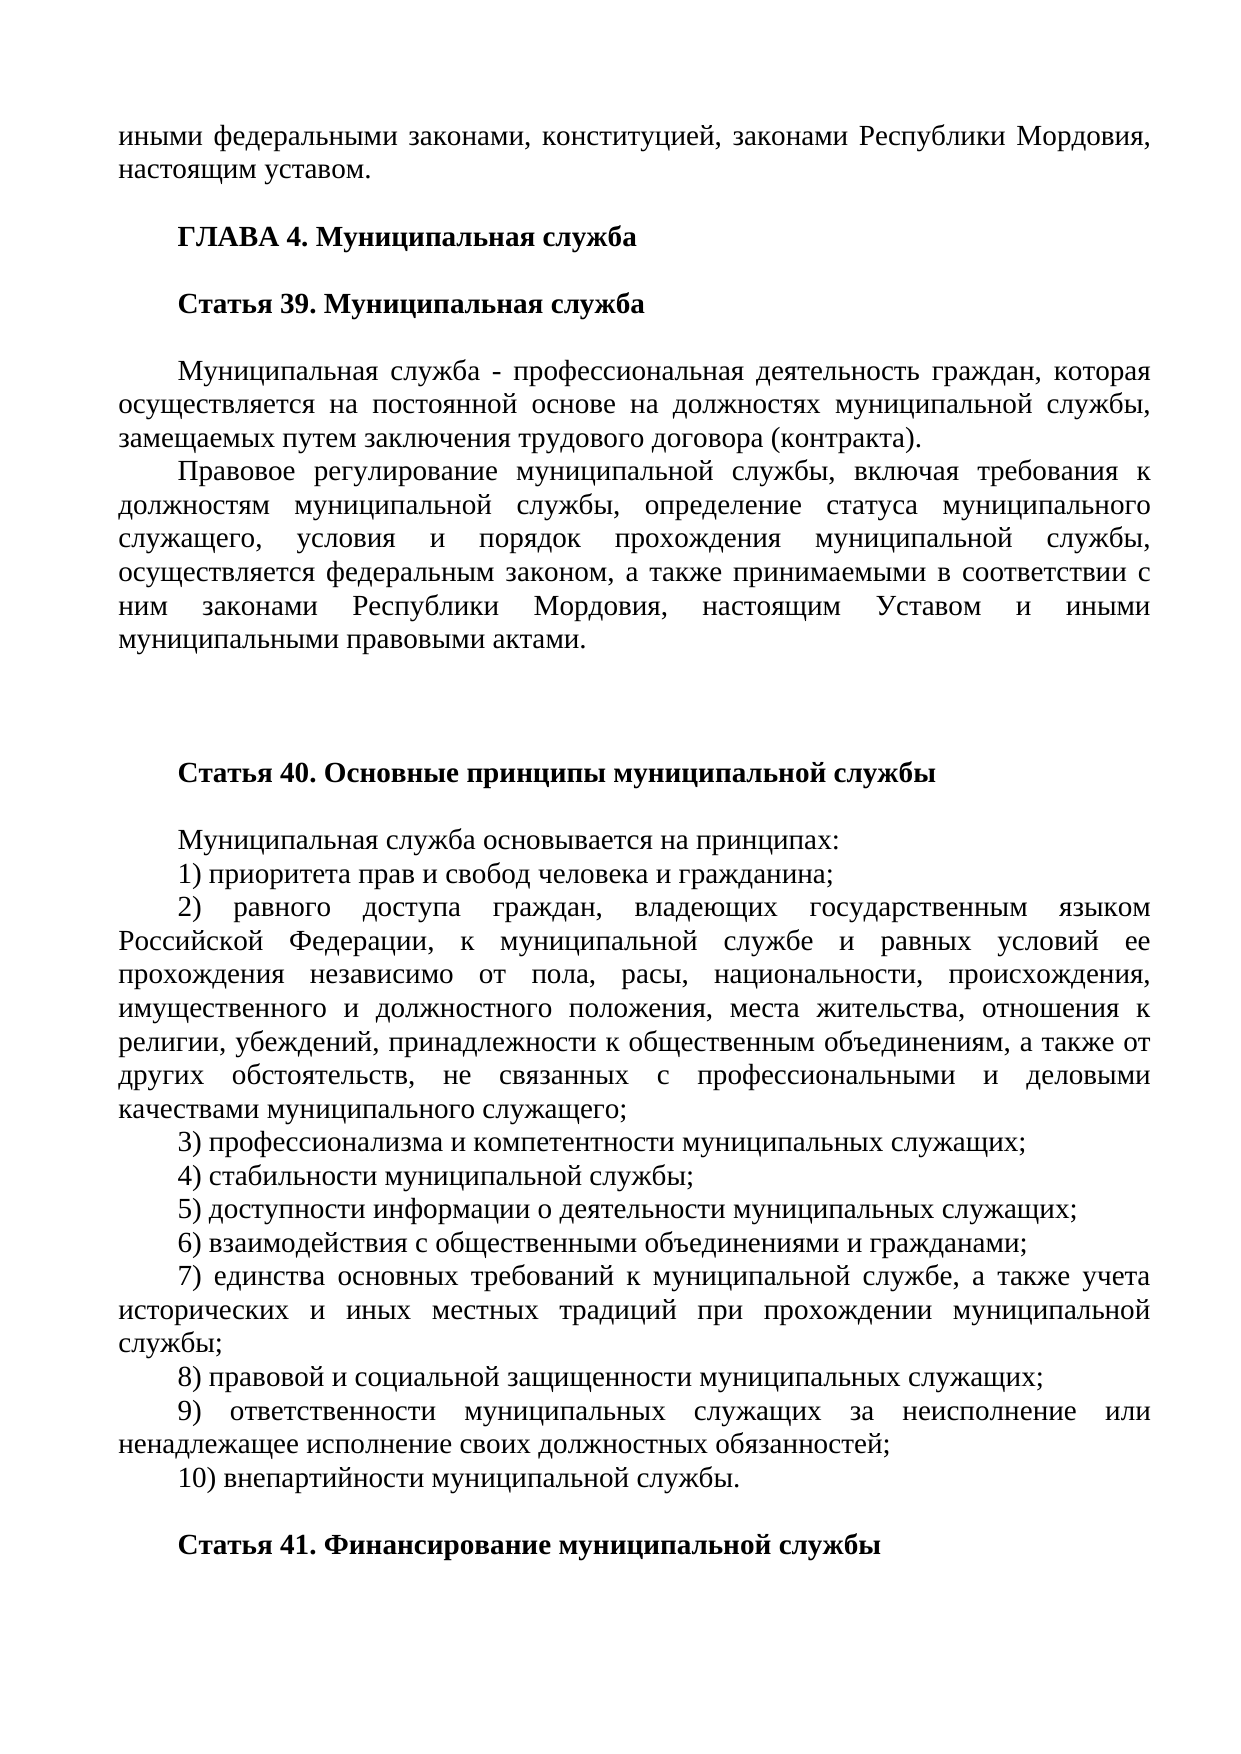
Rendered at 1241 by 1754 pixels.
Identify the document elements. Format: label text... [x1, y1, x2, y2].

text 8) правовой и социальной защищенности муниципальных служащих; [118, 1359, 1152, 1393]
text ГЛАВА 4. Муниципальная служба [118, 219, 1152, 252]
text 3) профессионализма и компетентности муниципальных служащих; [118, 1124, 1152, 1158]
text 5) доступности информации о деятельности муниципальных служащих; [118, 1191, 1152, 1225]
text 6) взаимодействия с общественными объединениями и гражданами; [118, 1225, 1152, 1258]
text 1) приоритета прав и свобод человека и гражданина; [118, 856, 1152, 889]
text 7) единства основных требований к муниципальной службе, а также учета исторических и иных местных традиций при прохождении муниципальной службы; [118, 1258, 1152, 1359]
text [118, 118, 1152, 185]
text Муниципальная служба - профессиональная деятельность граждан, которая осуществляется на постоянной основе на должностях муниципальной службы, замещаемых путем заключения трудового договора (контракта). [118, 353, 1152, 453]
text Статья 40. Основные принципы муниципальной службы [118, 755, 1152, 789]
text 9) ответственности муниципальных служащих за неисполнение или ненадлежащее исполнение своих должностных обязанностей; [118, 1393, 1152, 1460]
text Статья 39. Муниципальная служба [118, 286, 1152, 319]
text 4) стабильности муниципальной службы; [118, 1158, 1152, 1191]
text Правовое регулирование муниципальной службы, включая требования к должностям муниципальной службы, определение статуса муниципального служащего, условия и порядок прохождения муниципальной службы, осуществляется федеральным законом, а также принимаемыми в соответствии с ним законами Республики Мордовия, настоящим Уставом и иными муниципальными правовыми актами. [118, 453, 1152, 655]
text 2) равного доступа граждан, владеющих государственным языком Российской Федерации, к муниципальной службе и равных условий ее прохождения независимо от пола, расы, национальности, происхождения, имущественного и должностного положения, места жительства, отношения к религии, убеждений, принадлежности к общественным объединениям, а также от других обстоятельств, не связанных с профессиональными и деловыми качествами муниципального служащего; [118, 889, 1152, 1124]
text Статья 41. Финансирование муниципальной службы [118, 1527, 1152, 1560]
text Муниципальная служба основывается на принципах: [118, 822, 1152, 856]
text 10) внепартийности муниципальной службы. [118, 1460, 1152, 1493]
